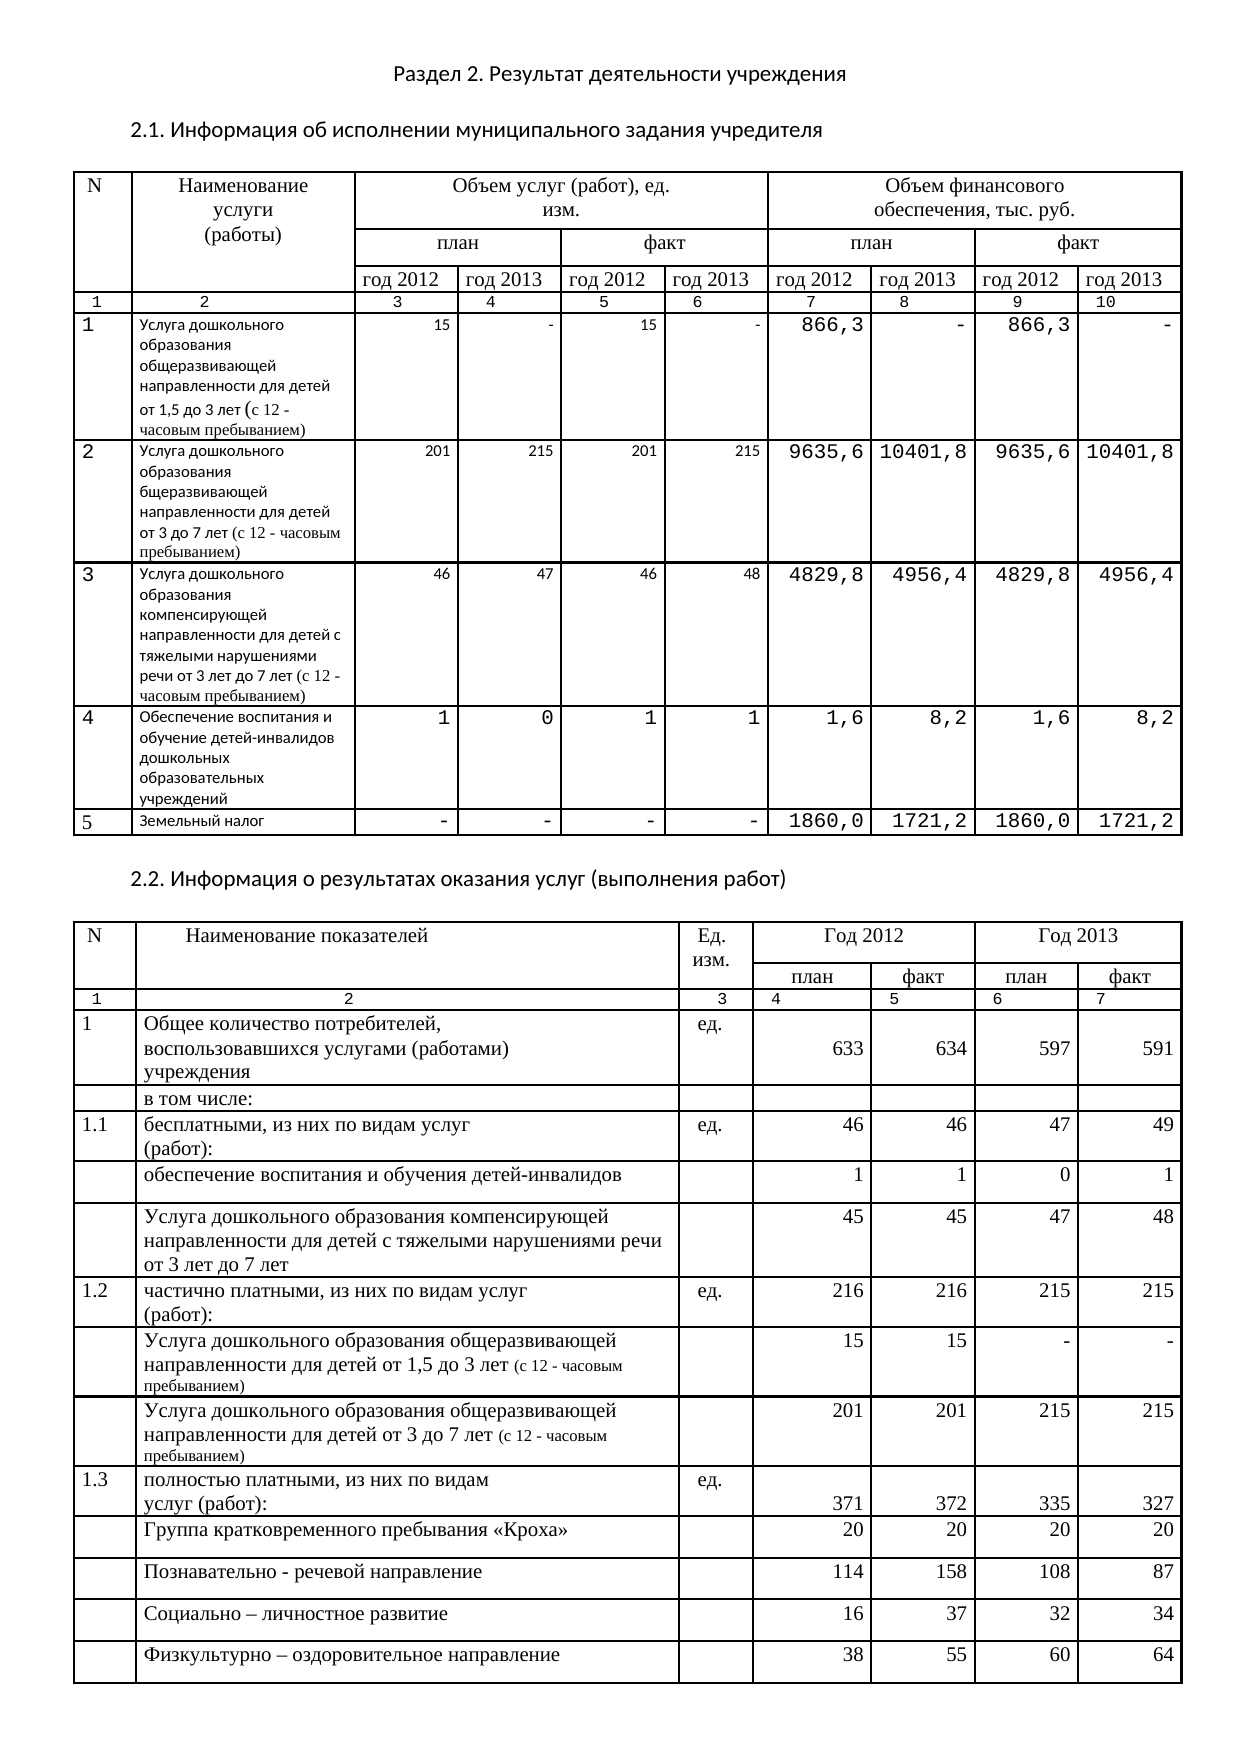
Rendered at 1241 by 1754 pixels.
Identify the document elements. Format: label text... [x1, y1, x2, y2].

table_cell 34 [1079, 1600, 1180, 1640]
table_cell 15 [562, 314, 664, 439]
table_cell 633 [754, 1011, 870, 1083]
table_header Объем услуг (работ), ед. изм. [356, 173, 767, 227]
table_cell 8,2 [1079, 707, 1180, 808]
table_cell 1,6 [976, 707, 1077, 808]
table_header Ед. изм. [680, 923, 752, 988]
table_cell 1 [872, 1162, 974, 1202]
table_cell 20 [1079, 1517, 1180, 1557]
table_cell полностью платными, из них по видам услуг (работ): [137, 1467, 678, 1515]
table_cell 87 [1079, 1559, 1180, 1598]
table_cell [1079, 1086, 1180, 1110]
table_cell Группа кратковременного пребывания «Кроха» [137, 1517, 678, 1557]
table_cell [75, 1162, 135, 1202]
table_cell 215 [976, 1398, 1077, 1465]
table_cell - [666, 810, 767, 834]
table_cell 1 [75, 314, 131, 439]
table_cell 20 [976, 1517, 1077, 1557]
table_cell [680, 1204, 752, 1276]
table_cell 4 [75, 707, 131, 808]
table_cell год 2013 [459, 267, 560, 291]
table_cell 866,3 [769, 314, 870, 439]
table_cell [754, 1086, 870, 1110]
table_cell бесплатными, из них по видам услуг (работ): [137, 1112, 678, 1160]
table_cell 5 [872, 990, 974, 1009]
table_header N [75, 923, 135, 988]
table_cell 4956,4 [872, 564, 974, 704]
table_cell 215 [1079, 1398, 1180, 1465]
table_cell 1 [562, 707, 664, 808]
table_cell 37 [872, 1600, 974, 1640]
table_cell 3 [680, 990, 752, 1009]
table_cell год 2012 [562, 267, 664, 291]
table_cell 15 [872, 1328, 974, 1395]
table_cell 6 [666, 293, 767, 312]
table_cell 201 [356, 441, 457, 561]
table_cell 45 [872, 1204, 974, 1276]
table_cell 335 [976, 1467, 1077, 1515]
table_cell 2 [137, 990, 678, 1009]
table_cell 108 [976, 1559, 1077, 1598]
table_cell 8,2 [872, 707, 974, 808]
table_cell Познавательно - речевой направление [137, 1559, 678, 1598]
table_cell ед. [680, 1112, 752, 1160]
table_cell год 2012 [976, 267, 1077, 291]
table_cell 4 [754, 990, 870, 1009]
table_cell 1 [1079, 1162, 1180, 1202]
table_cell [680, 1086, 752, 1110]
table_cell 5 [562, 293, 664, 312]
table_cell 1 [75, 1011, 135, 1083]
table_cell 47 [459, 564, 560, 704]
table_cell [75, 1398, 135, 1465]
table_cell - [872, 314, 974, 439]
table_cell 5 [75, 810, 131, 834]
table_cell [680, 1162, 752, 1202]
table_header Год 2013 [976, 923, 1180, 962]
table_header Год 2012 [754, 923, 974, 962]
table_cell 7 [1079, 990, 1180, 1009]
table_cell 597 [976, 1011, 1077, 1083]
table_cell частично платными, из них по видам услуг (работ): [137, 1278, 678, 1326]
table_cell 10401,8 [1079, 441, 1180, 561]
table_cell год 2012 [769, 267, 870, 291]
table_cell 9635,6 [769, 441, 870, 561]
table_cell 1860,0 [976, 810, 1077, 834]
table_cell 2 [75, 441, 131, 561]
table_cell ед. [680, 1467, 752, 1515]
table_cell [75, 1086, 135, 1110]
table_header Наименование услуги (работы) [133, 173, 354, 291]
table_cell 4829,8 [976, 564, 1077, 704]
table_cell Услуга дошкольного образования компенсирующей направленности для детей с тяжелыми нарушениями речи от 3 лет до 7 лет (с 12 - часовым пребыванием) [133, 564, 354, 704]
table_cell 1860,0 [769, 810, 870, 834]
table_cell Услуга дошкольного образования компенсирующей направленности для детей с тяжелыми нарушениями речи от 3 лет до 7 лет [137, 1204, 678, 1276]
table_cell [75, 1517, 135, 1557]
table_cell 216 [872, 1278, 974, 1326]
table_cell план [976, 964, 1077, 988]
table_cell 47 [976, 1204, 1077, 1276]
table_header Объем финансового обеспечения, тыс. руб. [769, 173, 1180, 227]
table_cell 48 [666, 564, 767, 704]
table_cell 1 [75, 293, 131, 312]
table_cell Общее количество потребителей, воспользовавшихся услугами (работами) учреждения [137, 1011, 678, 1083]
table_cell - [666, 314, 767, 439]
table_cell 38 [754, 1642, 870, 1682]
table_cell 215 [666, 441, 767, 561]
table_cell - [1079, 1328, 1180, 1395]
table_cell [680, 1642, 752, 1682]
table_header Наименование показателей [137, 923, 678, 988]
text 2.2. Информация о результатах оказания услуг (выполнения работ) [74, 864, 1167, 892]
table_cell год 2013 [1079, 267, 1180, 291]
table_cell 15 [356, 314, 457, 439]
table_cell 49 [1079, 1112, 1180, 1160]
table_cell 64 [1079, 1642, 1180, 1682]
table_cell 1.3 [75, 1467, 135, 1515]
table_cell Услуга дошкольного образования общеразвивающей направленности для детей от 1,5 до 3 лет (с 12 - часовым пребыванием) [133, 314, 354, 439]
table_cell [75, 1600, 135, 1640]
table_cell - [459, 810, 560, 834]
table_cell 45 [754, 1204, 870, 1276]
text 2.1. Информация об исполнении муниципального задания учредителя [74, 115, 1167, 143]
table_cell 20 [754, 1517, 870, 1557]
table_cell 215 [1079, 1278, 1180, 1326]
table_cell 1 [356, 707, 457, 808]
table_cell 201 [562, 441, 664, 561]
table_cell 15 [754, 1328, 870, 1395]
table_cell 4829,8 [769, 564, 870, 704]
table_cell Услуга дошкольного образования общеразвивающей направленности для детей от 3 до 7 лет (с 12 - часовым пребыванием) [137, 1398, 678, 1465]
table_cell 327 [1079, 1467, 1180, 1515]
table_cell Социально – личностное развитие [137, 1600, 678, 1640]
text Раздел 2. Результат деятельности учреждения [74, 59, 1167, 87]
table_cell Услуга дошкольного образования бщеразвивающей направленности для детей от 3 до 7 лет (с 12 - часовым пребыванием) [133, 441, 354, 561]
table_cell 9 [976, 293, 1077, 312]
table_cell 46 [562, 564, 664, 704]
table_cell Физкультурно – оздоровительное направление [137, 1642, 678, 1682]
table_cell план [769, 230, 974, 265]
table_cell 1.2 [75, 1278, 135, 1326]
table_cell 47 [976, 1112, 1077, 1160]
table_cell [976, 1086, 1077, 1110]
table_cell 1 [754, 1162, 870, 1202]
table_cell 32 [976, 1600, 1077, 1640]
table_cell 46 [872, 1112, 974, 1160]
table_cell факт [1079, 964, 1180, 988]
table_cell 55 [872, 1642, 974, 1682]
table_cell 866,3 [976, 314, 1077, 439]
table_cell [75, 1204, 135, 1276]
table_cell [680, 1398, 752, 1465]
table_cell факт [976, 230, 1180, 265]
table_cell 1.1 [75, 1112, 135, 1160]
table_cell 201 [872, 1398, 974, 1465]
table_cell 591 [1079, 1011, 1180, 1083]
table_cell 158 [872, 1559, 974, 1598]
table_cell ед. [680, 1278, 752, 1326]
table_cell год 2013 [872, 267, 974, 291]
table_cell 0 [976, 1162, 1077, 1202]
table_cell Услуга дошкольного образования общеразвивающей направленности для детей от 1,5 до 3 лет (с 12 - часовым пребыванием) [137, 1328, 678, 1395]
table_cell Обеспечение воспитания и обучение детей-инвалидов дошкольных образовательных учреждений [133, 707, 354, 808]
table_cell 9635,6 [976, 441, 1077, 561]
table_cell 1721,2 [872, 810, 974, 834]
table_cell план [356, 230, 560, 265]
table_cell 3 [356, 293, 457, 312]
table_cell 215 [459, 441, 560, 561]
table_cell 1 [75, 990, 135, 1009]
table_cell [75, 1328, 135, 1395]
table_cell 46 [356, 564, 457, 704]
table_cell [872, 1086, 974, 1110]
table_cell 6 [976, 990, 1077, 1009]
table_cell 372 [872, 1467, 974, 1515]
table_cell 1721,2 [1079, 810, 1180, 834]
table_header N [75, 173, 131, 291]
table_cell 60 [976, 1642, 1077, 1682]
table_cell 3 [75, 564, 131, 704]
table_cell [680, 1559, 752, 1598]
table_cell - [356, 810, 457, 834]
table_cell год 2013 [666, 267, 767, 291]
table_cell факт [872, 964, 974, 988]
table_cell 1,6 [769, 707, 870, 808]
table_cell 48 [1079, 1204, 1180, 1276]
table_cell 16 [754, 1600, 870, 1640]
table_cell 10 [1079, 293, 1180, 312]
table_cell в том числе: [137, 1086, 678, 1110]
table_cell 371 [754, 1467, 870, 1515]
table_cell 4956,4 [1079, 564, 1180, 704]
table_cell 7 [769, 293, 870, 312]
table_cell - [976, 1328, 1077, 1395]
table_cell план [754, 964, 870, 988]
table_cell 215 [976, 1278, 1077, 1326]
table_cell 201 [754, 1398, 870, 1465]
table_cell год 2012 [356, 267, 457, 291]
table_cell ед. [680, 1011, 752, 1083]
table_cell [75, 1642, 135, 1682]
table_cell - [459, 314, 560, 439]
table_cell - [562, 810, 664, 834]
table_cell 216 [754, 1278, 870, 1326]
table_cell обеспечение воспитания и обучения детей-инвалидов [137, 1162, 678, 1202]
table_cell 114 [754, 1559, 870, 1598]
table_cell 4 [459, 293, 560, 312]
table_cell [75, 1559, 135, 1598]
table_cell 8 [872, 293, 974, 312]
table_cell - [1079, 314, 1180, 439]
table_cell 0 [459, 707, 560, 808]
table_cell 1 [666, 707, 767, 808]
table_cell 634 [872, 1011, 974, 1083]
table_cell [680, 1600, 752, 1640]
table_cell факт [562, 230, 767, 265]
table_cell 46 [754, 1112, 870, 1160]
table_cell 20 [872, 1517, 974, 1557]
table_cell 2 [133, 293, 354, 312]
table_cell 10401,8 [872, 441, 974, 561]
table_cell [680, 1517, 752, 1557]
table_cell [680, 1328, 752, 1395]
table_cell Земельный налог [133, 810, 354, 834]
